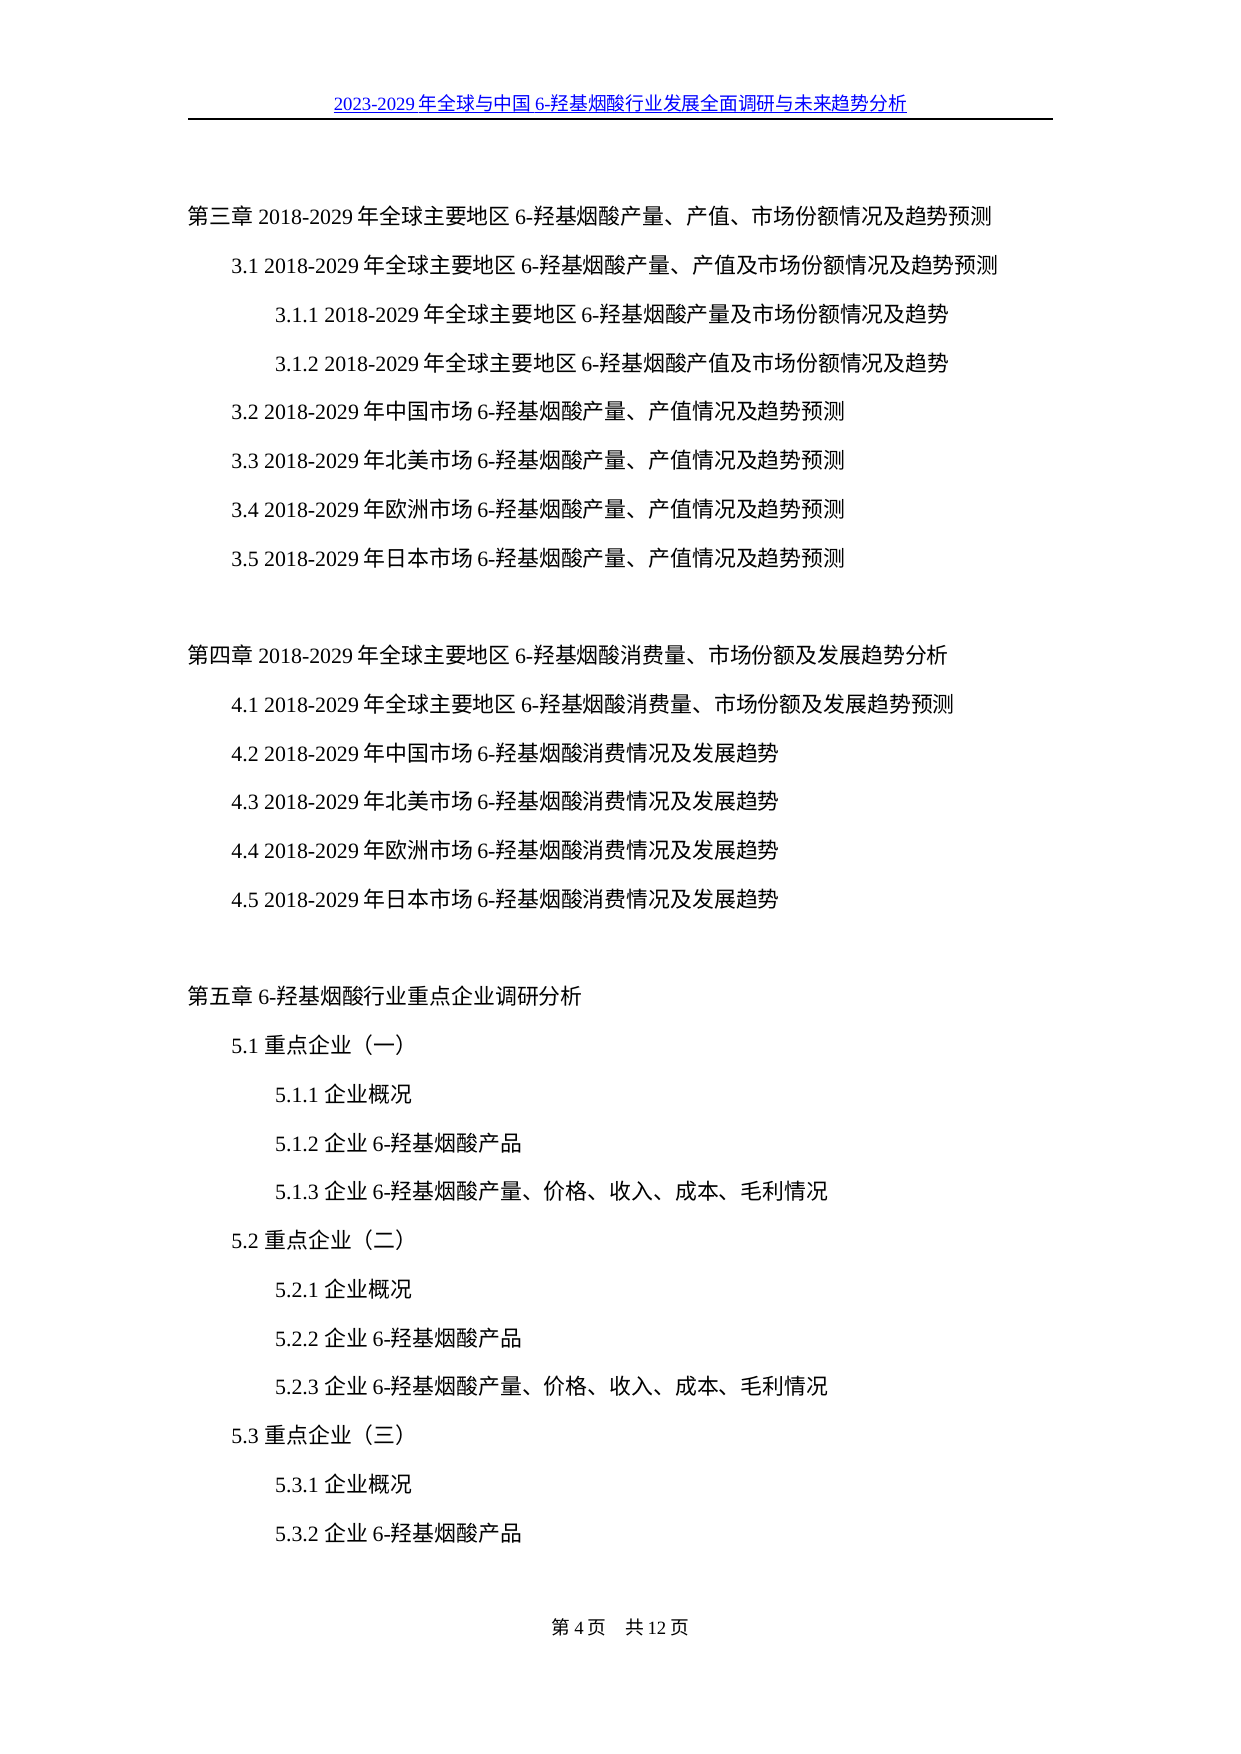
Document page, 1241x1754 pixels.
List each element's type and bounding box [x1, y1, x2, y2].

text [187, 150, 1053, 1548]
